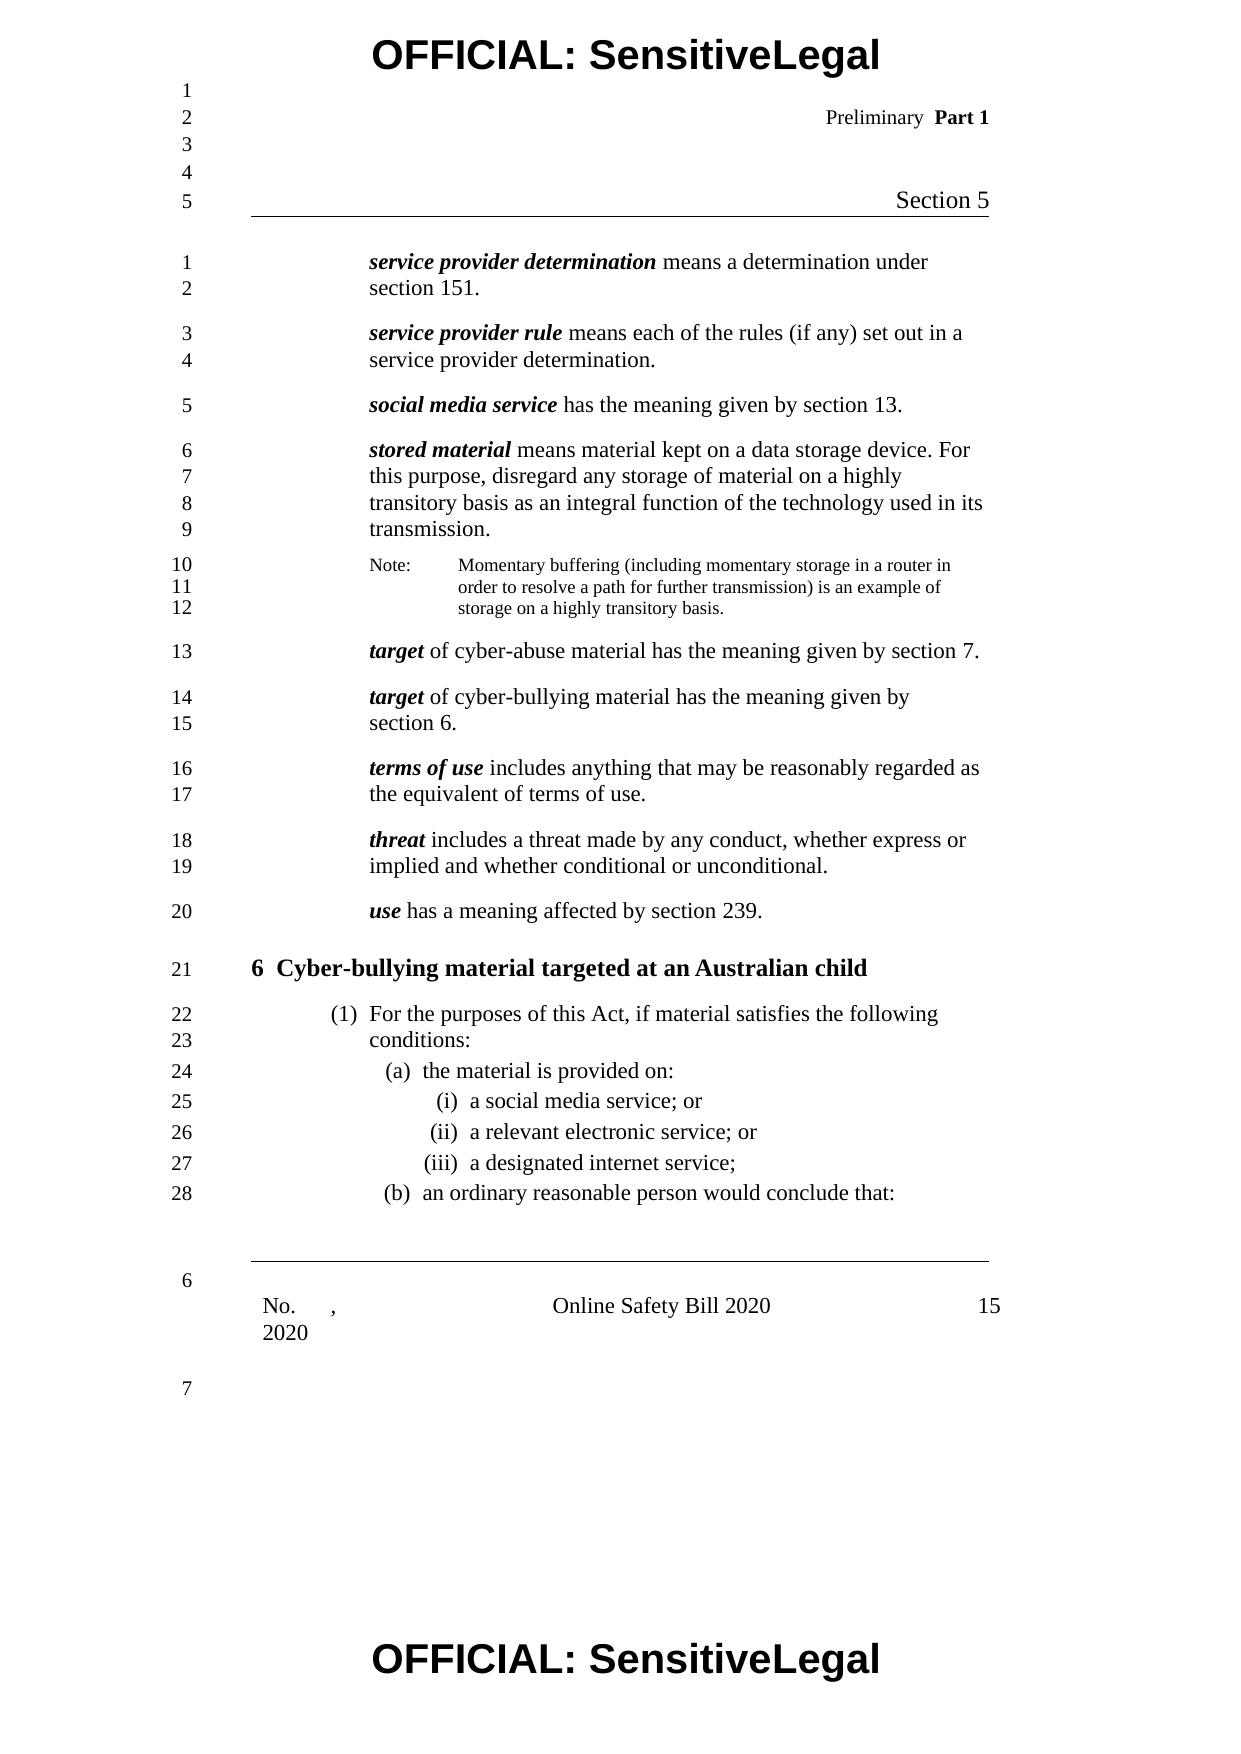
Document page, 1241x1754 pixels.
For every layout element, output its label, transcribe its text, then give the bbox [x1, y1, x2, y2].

text (1) For the purposes of this Act, if material satisfies the following conditions: [251, 1000, 989, 1053]
text (a) the material is provided on: [251, 1057, 989, 1083]
text service provider determination means a determination under section 151. [369, 248, 989, 301]
text (i) a social media service; or [251, 1087, 989, 1114]
text stored material means material kept on a data storage device. For this purpose, disregard any storage of material on a highly transitory basis as an integral function of the technology used in its transmission. [369, 436, 989, 541]
text terms of use includes anything that may be reasonably regarded as the equivalent of terms of use. [369, 754, 989, 807]
text (b) an ordinary reasonable person would conclude that: [251, 1179, 989, 1205]
text threat includes a threat made by any conduct, whether express or implied and whether conditional or unconditional. [369, 826, 989, 878]
text service provider rule means each of the rules (if any) set out in a service provider determination. [369, 319, 989, 372]
text target of cyber-bullying material has the meaning given by section 6. [369, 683, 989, 735]
text (ii) a relevant electronic service; or [251, 1118, 989, 1144]
text target of cyber-abuse material has the meaning given by section 7. [369, 638, 989, 664]
text (iii) a designated internet service; [251, 1148, 989, 1175]
text use has a meaning affected by section 239. [369, 897, 989, 923]
text Note: Momentary buffering (including momentary storage in a router in order to resolve a path for further transmission) is an example of storage on a highly transitory basis. [369, 554, 989, 619]
text social media service has the meaning given by section 13. [369, 391, 989, 417]
text 6 Cyber-bullying material targeted at an Australian child [251, 953, 989, 981]
